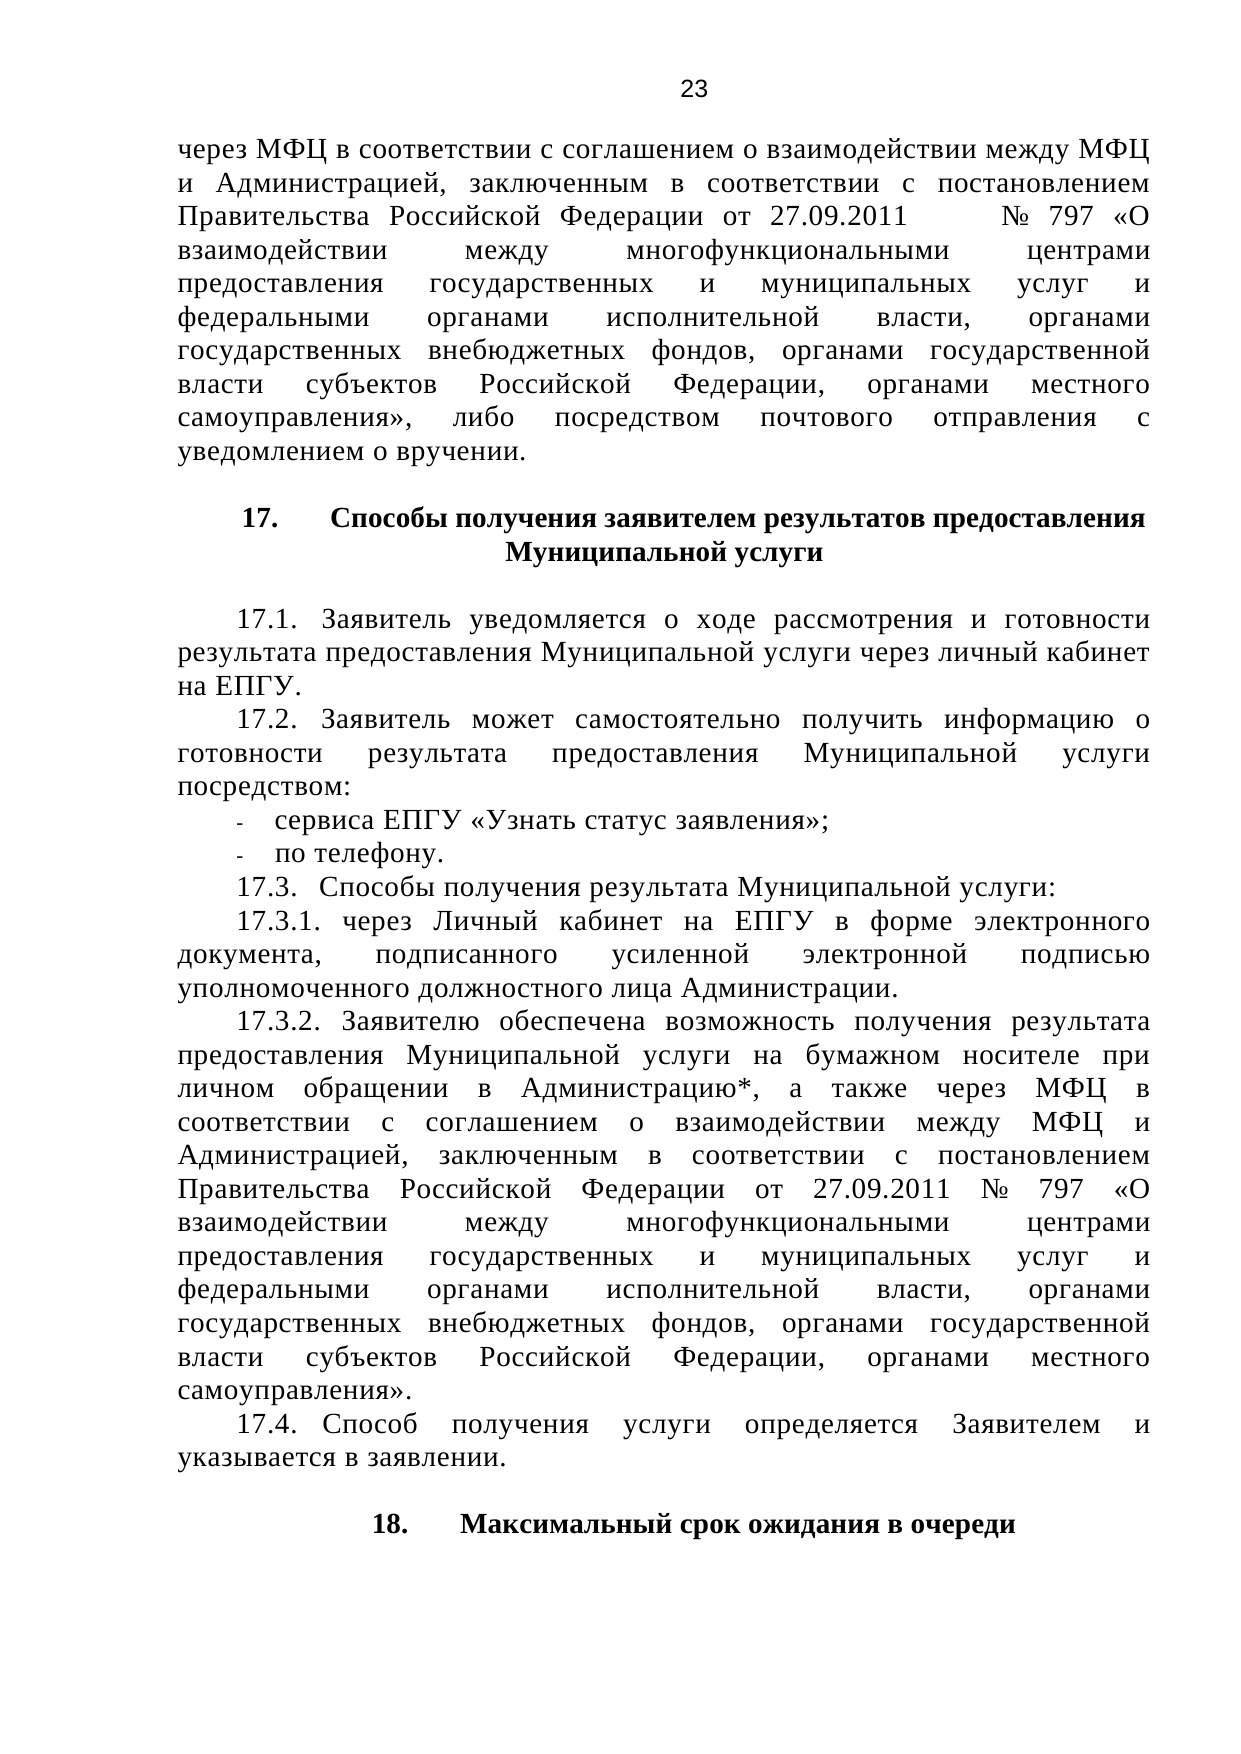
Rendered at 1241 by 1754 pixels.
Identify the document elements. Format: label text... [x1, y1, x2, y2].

list Способ получения услуги определяется Заявителем и указывается в заявлении. [177, 1406, 1152, 1473]
list Заявитель уведомляется о ходе рассмотрения и готовности результата предоставления Муниципальной услуги через личный кабинет на ЕПГУ. [177, 601, 1152, 701]
list Способы получения результата Муниципальной услуги: [177, 869, 1152, 903]
list Заявитель может самостоятельно получить информацию о готовности результата предоставления Муниципальной услуги посредством: [177, 701, 1152, 802]
list Заявителю обеспечена возможность получения результата предоставления Муниципальной услуги на бумажном носителе при личном обращении в Администрацию*, а также через МФЦ в соответствии с соглашением о взаимодействии между МФЦ и Администрацией, заключенным в соответствии с постановлением Правительства Российской Федерации от 27.09.2011 № 797 «О взаимодействии между многофункциональными центрами предоставления государственных и муниципальных услуг и федеральными органами исполнительной власти, органами государственных внебюджетных фондов, органами государственной власти субъектов Российской Федерации, органами местного самоуправления». [177, 1003, 1152, 1406]
list Способы получения заявителем результатов предоставления Муниципальной услуги [177, 500, 1152, 567]
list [177, 131, 1152, 467]
list Максимальный срок ожидания в очереди [177, 1506, 1152, 1540]
list через Личный кабинет на ЕПГУ в форме электронного документа, подписанного усиленной электронной подписью уполномоченного должностного лица Администрации. [177, 903, 1152, 1003]
list сервиса ЕПГУ «Узнать статус заявления»; [177, 802, 1152, 836]
list по телефону. [177, 836, 1152, 869]
